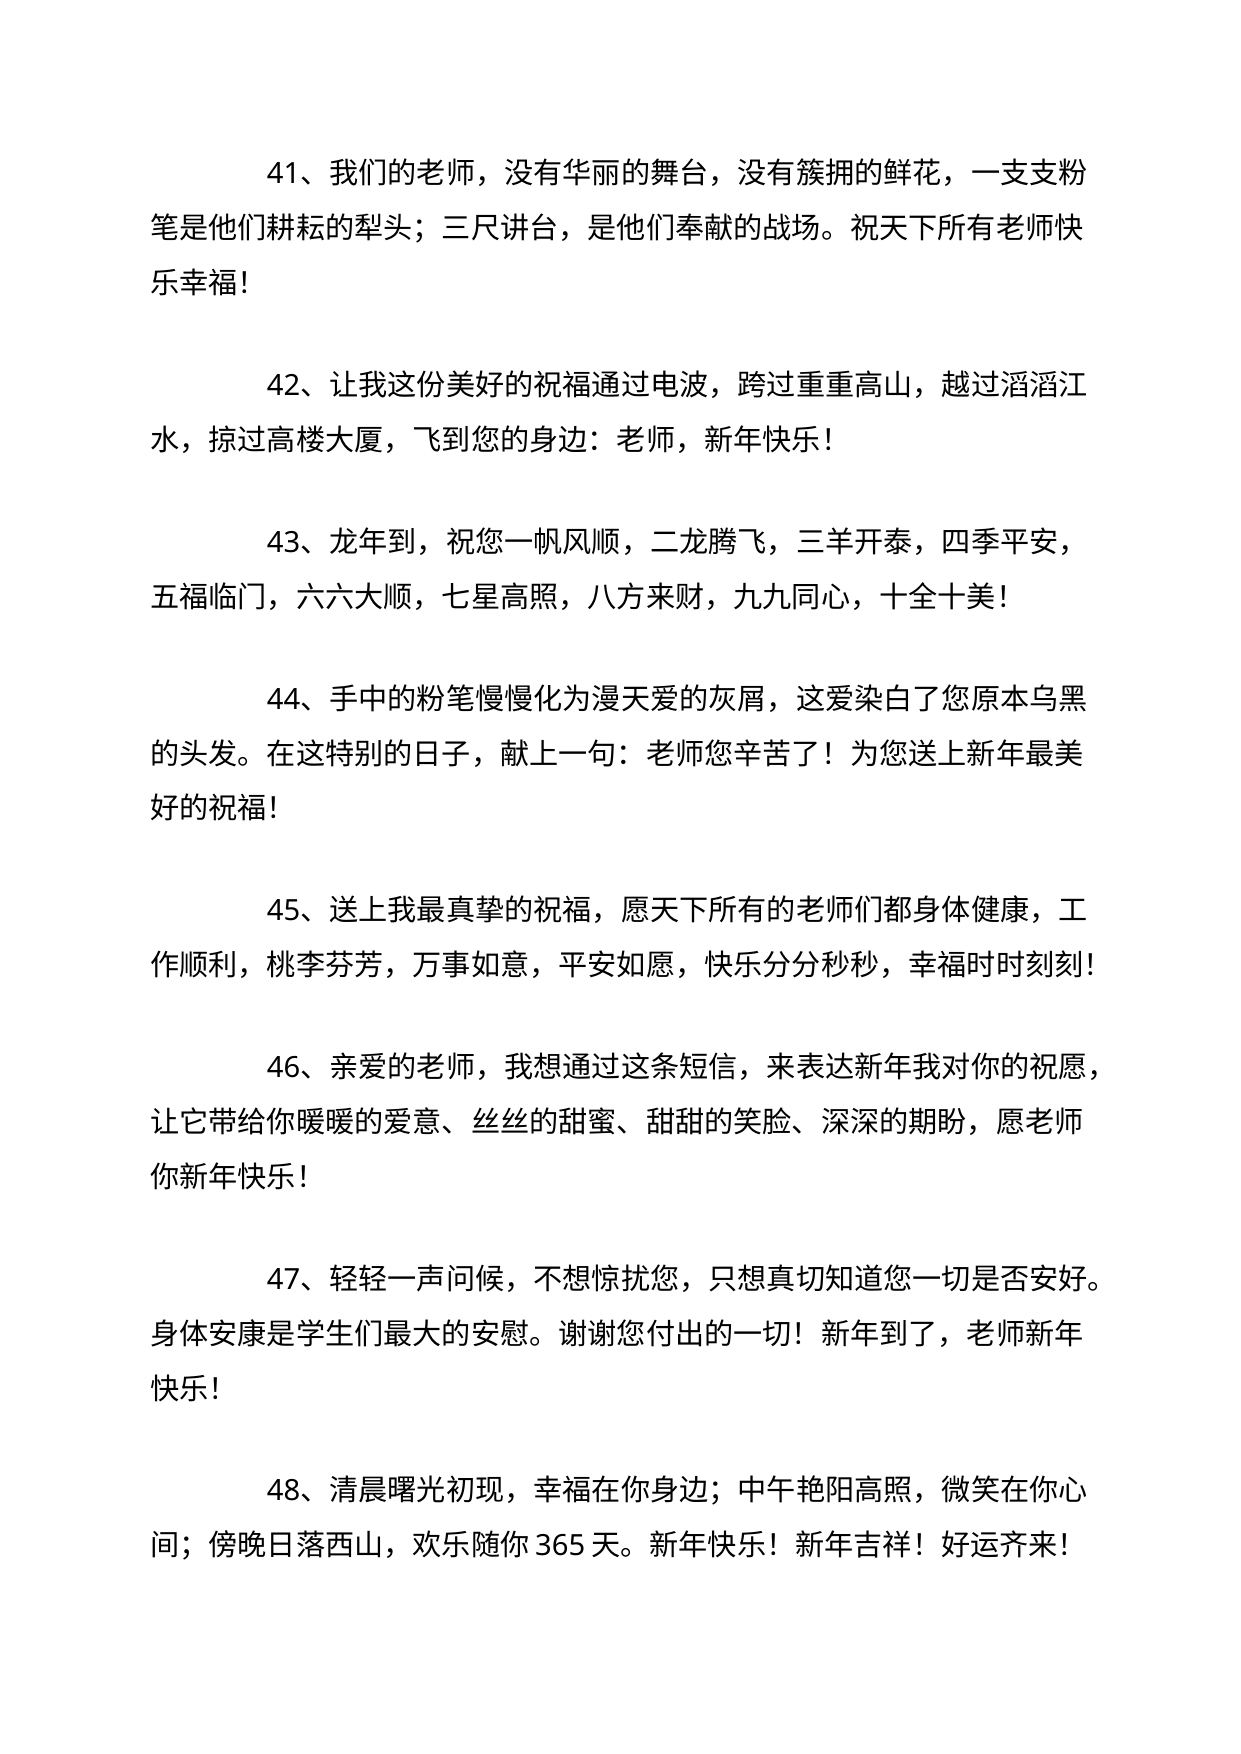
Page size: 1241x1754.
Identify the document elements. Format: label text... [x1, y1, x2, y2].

text 43、龙年到，祝您一帆风顺，二龙腾飞，三羊开泰，四季平安，五福临门，六六大顺，七星高照，八方来财，九九同心，十全十美！ [150, 518, 1090, 616]
text 47、轻轻一声问候，不想惊扰您，只想真切知道您一切是否安好。身体安康是学生们最大的安慰。谢谢您付出的一切！新年到了，老师新年快乐！ [150, 1255, 1090, 1407]
text 44、手中的粉笔慢慢化为漫天爱的灰屑，这爱染白了您原本乌黑的头发。在这特别的日子，献上一句：老师您辛苦了！为您送上新年最美好的祝福！ [150, 675, 1090, 827]
text 45、送上我最真挚的祝福，愿天下所有的老师们都身体健康，工作顺利，桃李芬芳，万事如意，平安如愿，快乐分分秒秒，幸福时时刻刻！ [150, 887, 1090, 984]
text 41、我们的老师，没有华丽的舞台，没有簇拥的鲜花，一支支粉笔是他们耕耘的犁头；三尺讲台，是他们奉献的战场。祝天下所有老师快乐幸福！ [150, 150, 1090, 302]
text 46、亲爱的老师，我想通过这条短信，来表达新年我对你的祝愿，让它带给你暖暖的爱意、丝丝的甜蜜、甜甜的笑脸、深深的期盼，愿老师你新年快乐！ [150, 1044, 1090, 1196]
text 42、让我这份美好的祝福通过电波，跨过重重高山，越过滔滔江水，掠过高楼大厦，飞到您的身边：老师，新年快乐！ [150, 362, 1090, 459]
text 48、清晨曙光初现，幸福在你身边；中午艳阳高照，微笑在你心间；傍晚日落西山，欢乐随你365天。新年快乐！新年吉祥！好运齐来！ [150, 1467, 1090, 1564]
